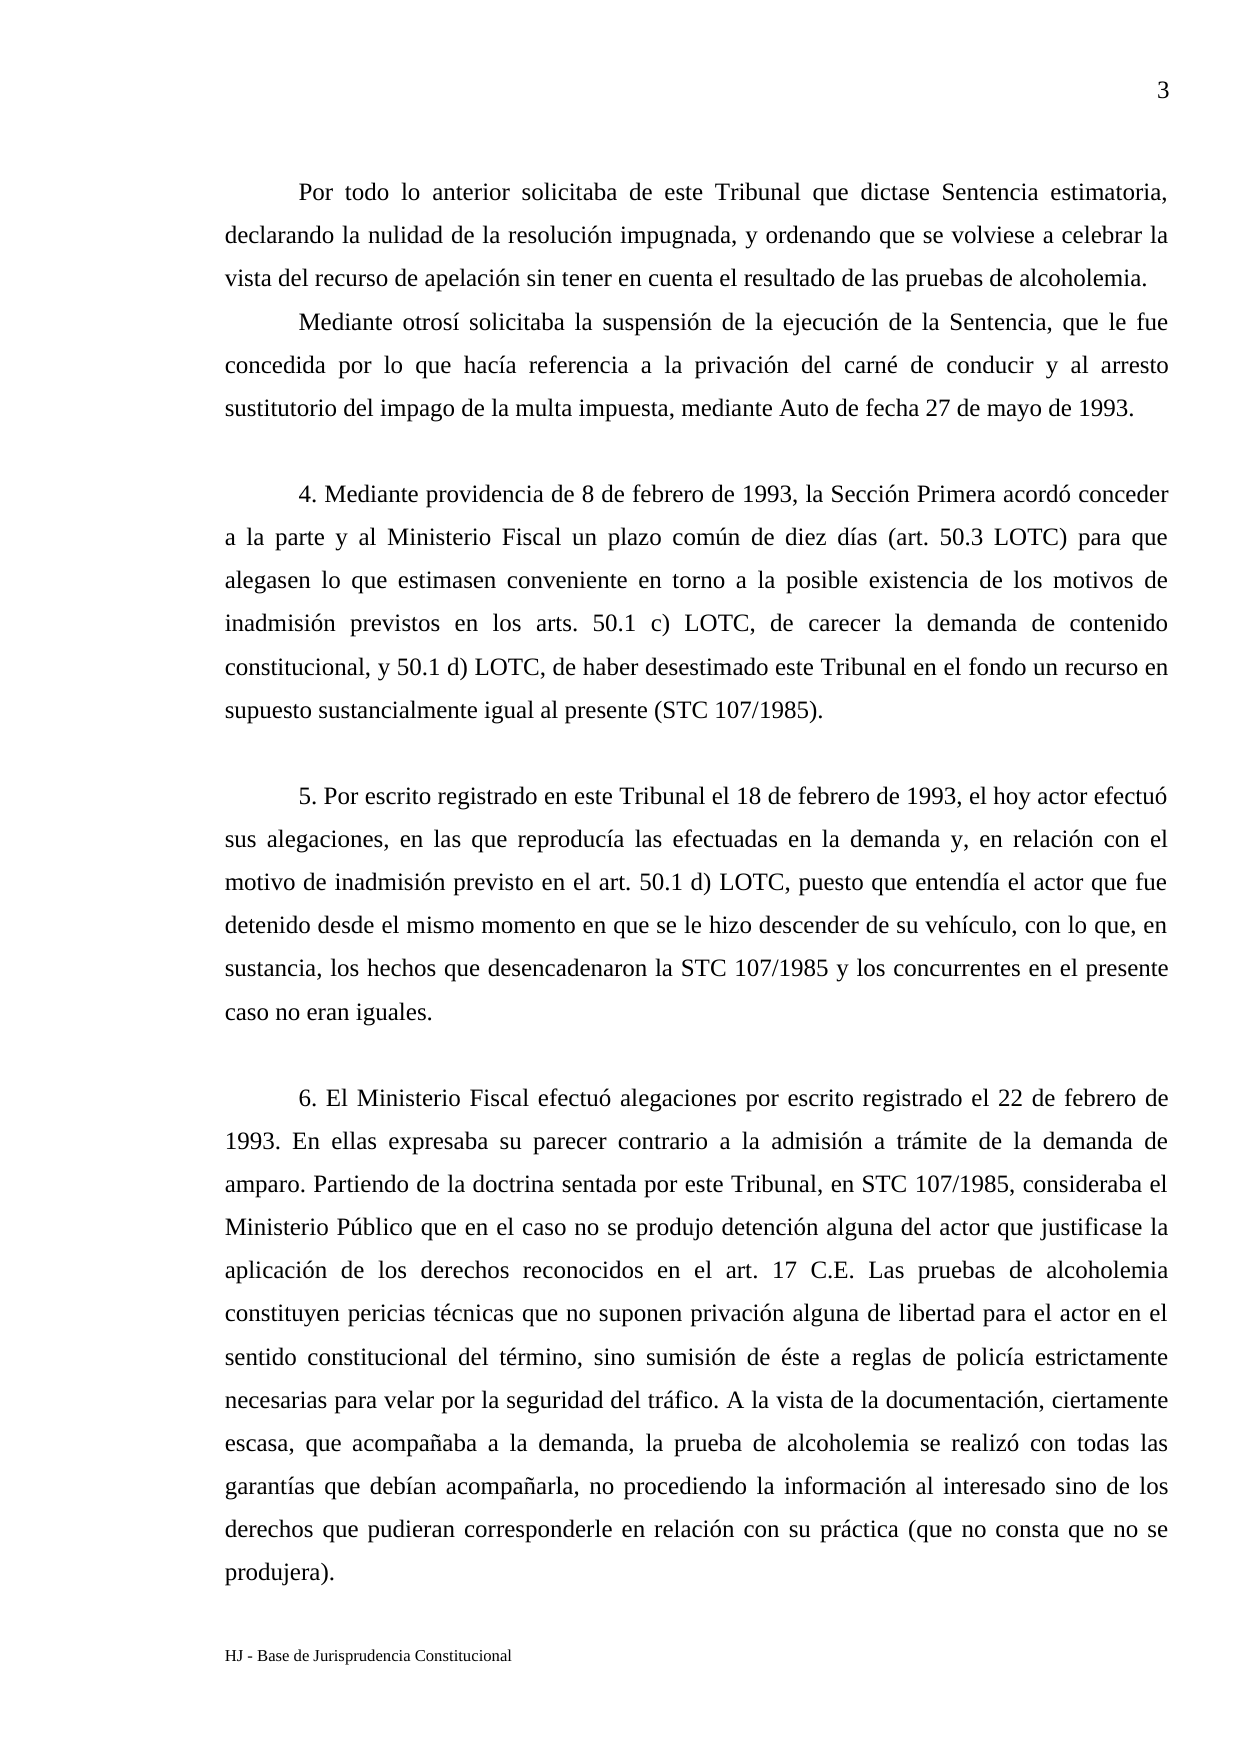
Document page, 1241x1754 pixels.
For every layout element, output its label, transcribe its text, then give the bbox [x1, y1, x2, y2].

text Por todo lo anterior solicitaba de este Tribunal que dictase Sentencia estimatoria, declarando la nulidad de la resolución impugnada, y ordenando que se volviese a celebrar la vista del recurso de apelación sin tener en cuenta el resultado de las pruebas de alcoholemia. [224, 177, 1169, 292]
text 4. Mediante providencia de 8 de febrero de 1993, la Sección Primera acordó conceder a la parte y al Ministerio Fiscal un plazo común de diez días (art. 50.3 LOTC) para que alegasen lo que estimasen conveniente en torno a la posible existencia de los motivos de inadmisión previstos en los arts. 50.1 c) LOTC, de carecer la demanda de contenido constitucional, y 50.1 d) LOTC, de haber desestimado este Tribunal en el fondo un recurso en supuesto sustancialmente igual al presente (STC 107/1985). [224, 479, 1169, 723]
text 5. Por escrito registrado en este Tribunal el 18 de febrero de 1993, el hoy actor efectuó sus alegaciones, en las que reproducía las efectuadas en la demanda y, en relación con el motivo de inadmisión previsto en el art. 50.1 d) LOTC, puesto que entendía el actor que fue detenido desde el mismo momento en que se le hizo descender de su vehículo, con lo que, en sustancia, los hechos que desencadenaron la STC 107/1985 y los concurrentes en el presente caso no eran iguales. [224, 781, 1169, 1025]
text 6. El Ministerio Fiscal efectuó alegaciones por escrito registrado el 22 de febrero de 1993. En ellas expresaba su parecer contrario a la admisión a trámite de la demanda de amparo. Partiendo de la doctrina sentada por este Tribunal, en STC 107/1985, consideraba el Ministerio Público que en el caso no se produjo detención alguna del actor que justificase la aplicación de los derechos reconocidos en el art. 17 C.E. Las pruebas de alcoholemia constituyen pericias técnicas que no suponen privación alguna de libertad para el actor en el sentido constitucional del término, sino sumisión de éste a reglas de policía estrictamente necesarias para velar por la seguridad del tráfico. A la vista de la documentación, ciertamente escasa, que acompañaba a la demanda, la prueba de alcoholemia se realizó con todas las garantías que debían acompañarla, no procediendo la información al interesado sino de los derechos que pudieran corresponderle en relación con su práctica (que no consta que no se produjera). [224, 1083, 1169, 1586]
text Mediante otrosí solicitaba la suspensión de la ejecución de la Sentencia, que le fue concedida por lo que hacía referencia a la privación del carné de conducir y al arresto sustitutorio del impago de la multa impuesta, mediante Auto de fecha 27 de mayo de 1993. [224, 307, 1169, 422]
